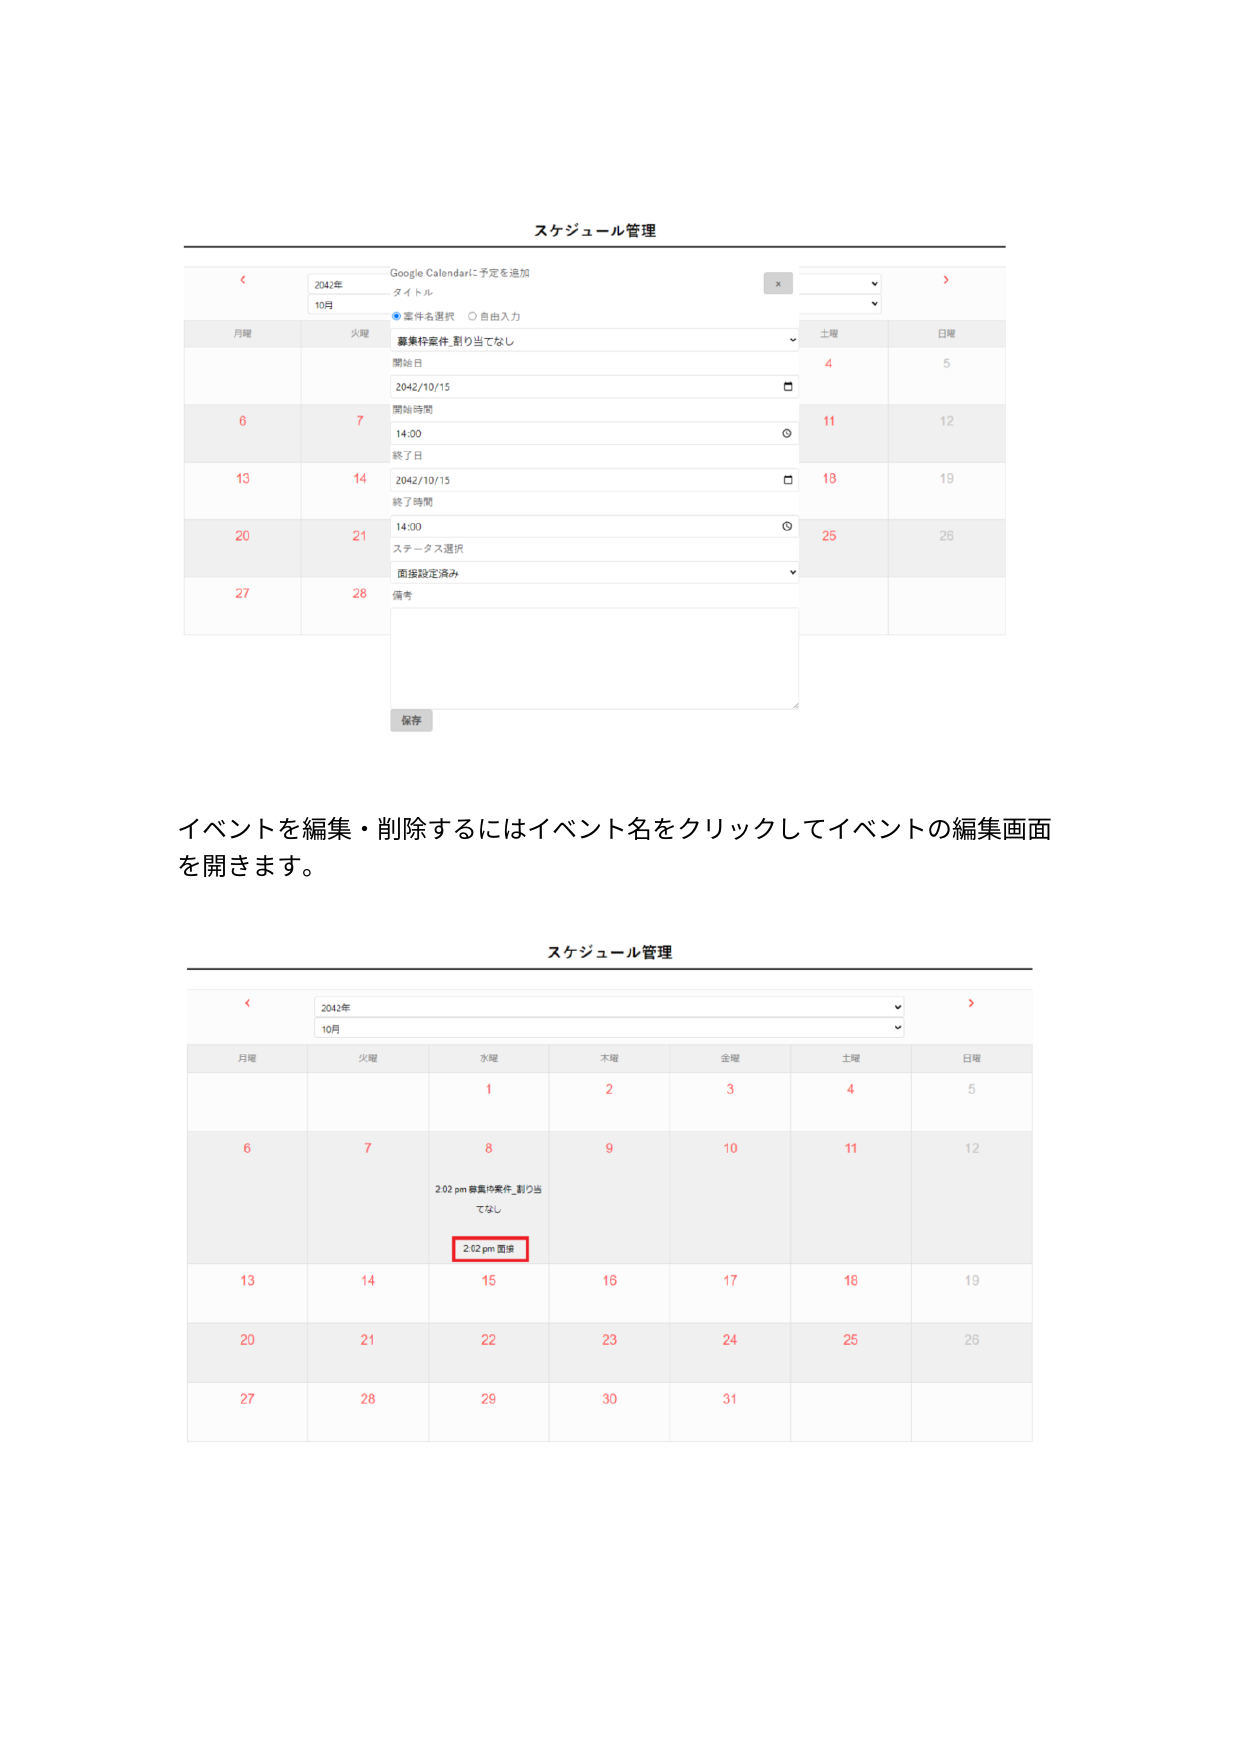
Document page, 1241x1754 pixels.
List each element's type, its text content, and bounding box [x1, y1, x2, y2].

picture [177, 912, 1063, 1462]
text イベントを編集・削除するにはイベント名をクリックしてイベントの編集画面を開きます。 [177, 808, 1063, 883]
picture [177, 216, 1063, 753]
